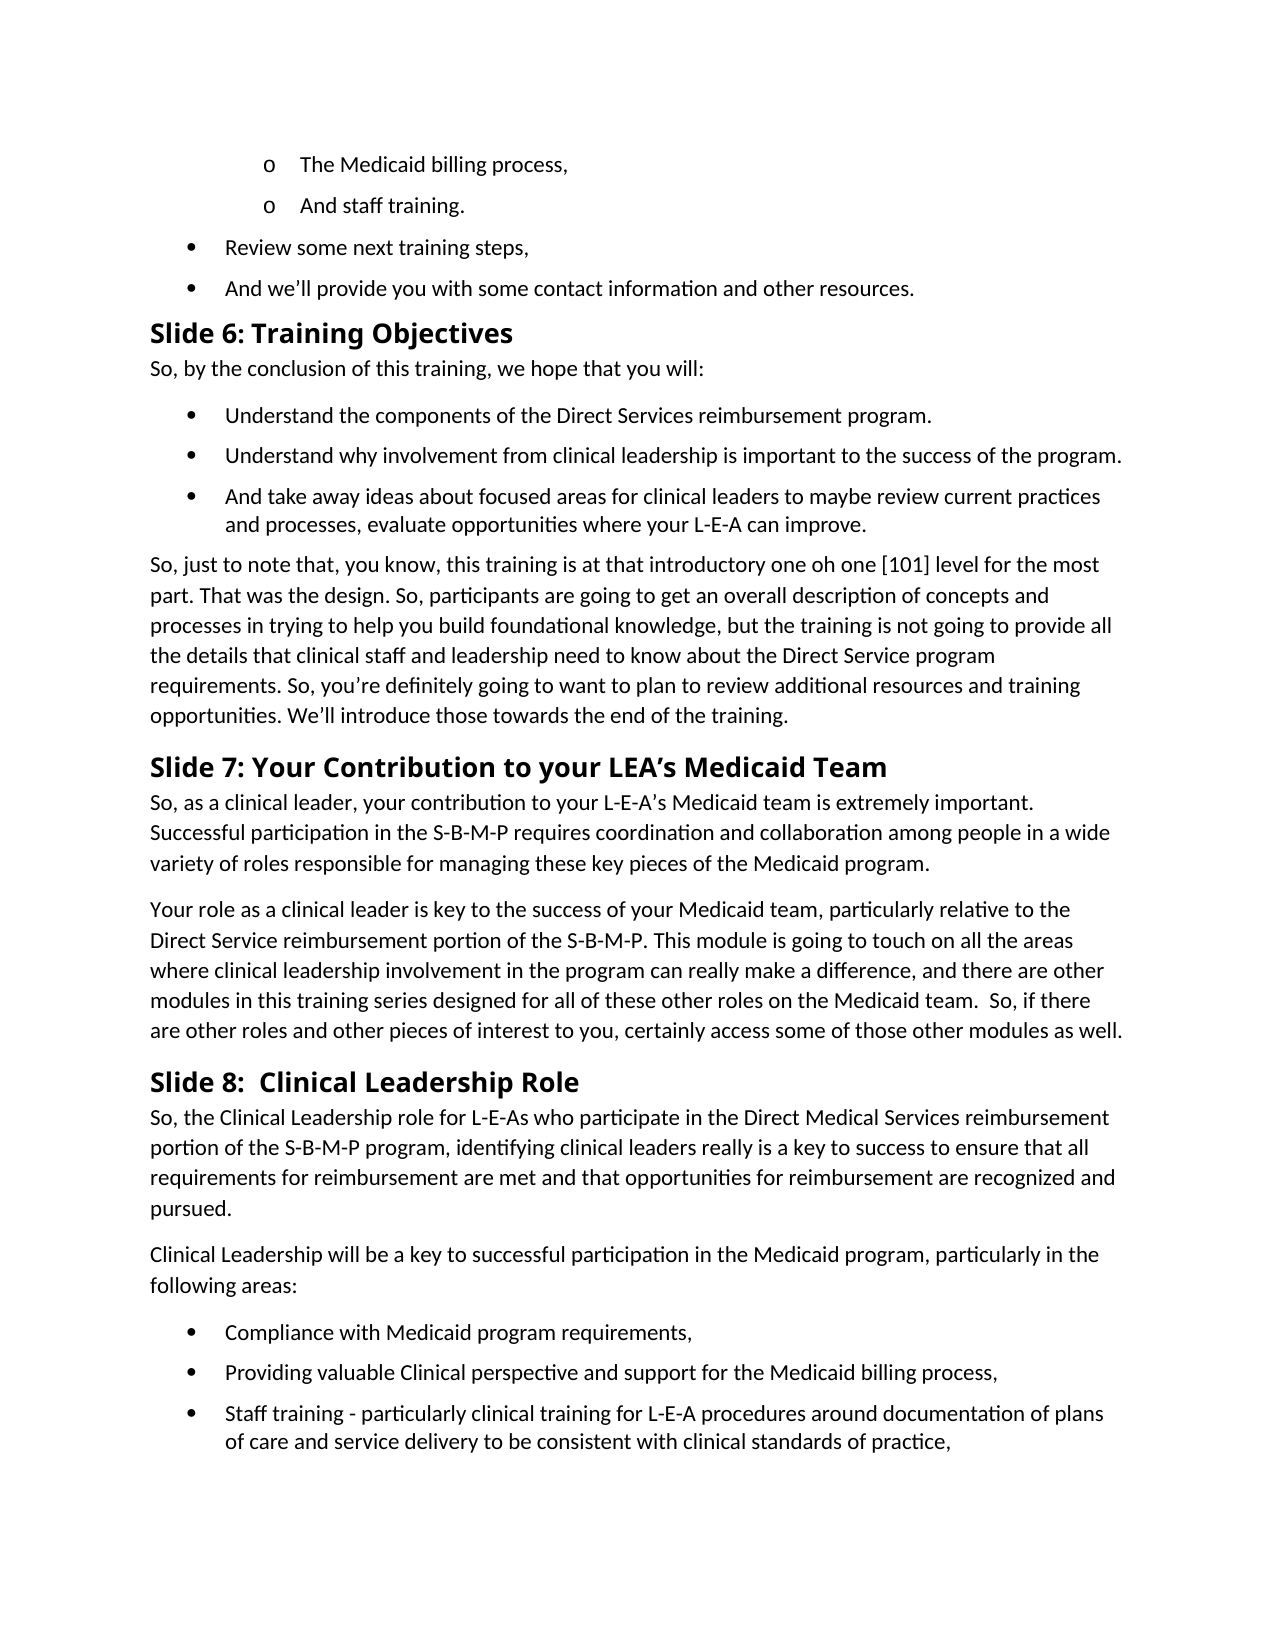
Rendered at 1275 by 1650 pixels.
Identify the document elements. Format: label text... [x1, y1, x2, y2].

text So, just to note that, you know, this training is at that introductory one oh one [101] level for the most part. That was the design. So, participants are going to get an overall description of concepts and processes in trying to help you build foundational knowledge, but the training is not going to provide all the details that clinical staff and leadership need to know about the Direct Service program requirements. So, you’re definitely going to want to plan to review additional resources and training opportunities. We’ll introduce those towards the end of the training. [150, 551, 1125, 730]
subtitle Slide 8: Clinical Leadership Role [150, 1063, 1125, 1100]
list Staff training - particularly clinical training for L-E-A procedures around documentation of plans of care and service delivery to be consistent with clinical standards of practice, [187, 1399, 1125, 1455]
text Clinical Leadership will be a key to successful participation in the Medicaid program, particularly in the following areas: [150, 1241, 1125, 1299]
text So, by the conclusion of this training, we hope that you will: [150, 354, 1125, 382]
list The Medicaid billing process, [262, 150, 1125, 179]
text So, as a clinical leader, your contribution to your L-E-A’s Medicaid team is extremely important. Successful participation in the S-B-M-P requires coordination and collaboration among people in a wide variety of roles responsible for managing these key pieces of the Medicaid program. [150, 788, 1125, 877]
list Understand why involvement from clinical leadership is important to the success of the program. [187, 442, 1125, 469]
subtitle Slide 6: Training Objectives [150, 314, 1125, 351]
list And take away ideas about focused areas for clinical leaders to maybe review current practices and processes, evaluate opportunities where your L-E-A can improve. [187, 482, 1125, 538]
list And we’ll provide you with some contact information and other resources. [187, 274, 1125, 302]
list Providing valuable Clinical perspective and support for the Medicaid billing process, [187, 1358, 1125, 1386]
list Review some next training steps, [187, 233, 1125, 261]
list Compliance with Medicaid program requirements, [187, 1318, 1125, 1346]
subtitle Slide 7: Your Contribution to your LEA’s Medicaid Team [150, 748, 1125, 785]
text So, the Clinical Leadership role for L-E-As who participate in the Direct Medical Services reimbursement portion of the S-B-M-P program, identifying clinical leaders really is a key to success to ensure that all requirements for reimbursement are met and that opportunities for reimbursement are recognized and pursued. [150, 1103, 1125, 1222]
list Understand the components of the Direct Services reimbursement program. [187, 401, 1125, 429]
text Your role as a clinical leader is key to the success of your Medicaid team, particularly relative to the Direct Service reimbursement portion of the S-B-M-P. This module is going to touch on all the areas where clinical leadership involvement in the program can really make a difference, and there are other modules in this training series designed for all of these other roles on the Medicaid team. So, if there are other roles and other pieces of interest to you, certainly access some of those other modules as well. [150, 896, 1125, 1044]
list And staff training. [262, 192, 1125, 221]
